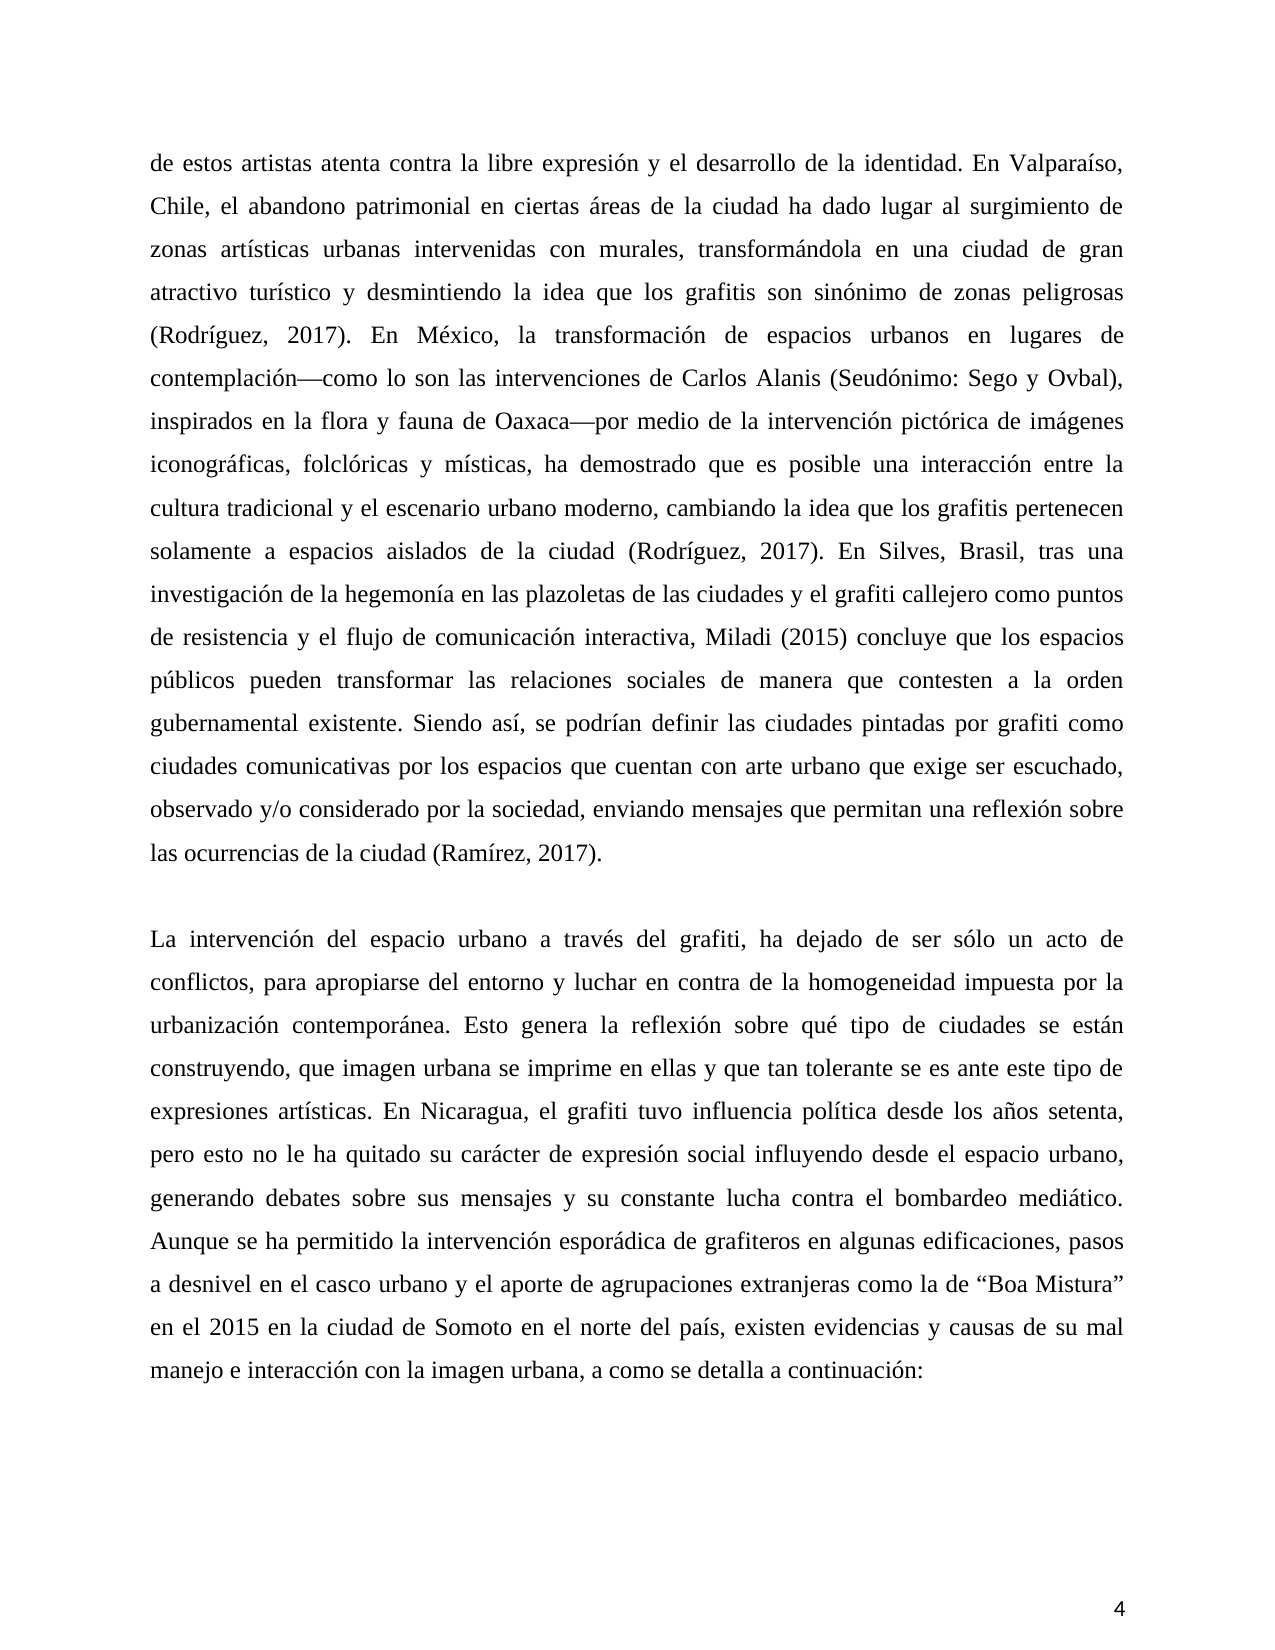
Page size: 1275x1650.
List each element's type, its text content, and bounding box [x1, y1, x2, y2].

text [150, 148, 1125, 866]
text La intervención del espacio urbano a través del grafiti, ha dejado de ser sólo un acto de conflictos, para apropiarse del entorno y luchar en contra de la homogeneidad impuesta por la urbanización contemporánea. Esto genera la reflexión sobre qué tipo de ciudades se están construyendo, que imagen urbana se imprime en ellas y que tan tolerante se es ante este tipo de expresiones artísticas. En Nicaragua, el grafiti tuvo influencia política desde los años setenta, pero esto no le ha quitado su carácter de expresión social influyendo desde el espacio urbano, generando debates sobre sus mensajes y su constante lucha contra el bombardeo mediático. Aunque se ha permitido la intervención esporádica de grafiteros en algunas edificaciones, pasos a desnivel en el casco urbano y el aporte de agrupaciones extranjeras como la de “Boa Mistura” en el 2015 en la ciudad de Somoto en el norte del país, existen evidencias y causas de su mal manejo e interacción con la imagen urbana, a como se detalla a continuación: [150, 924, 1125, 1384]
